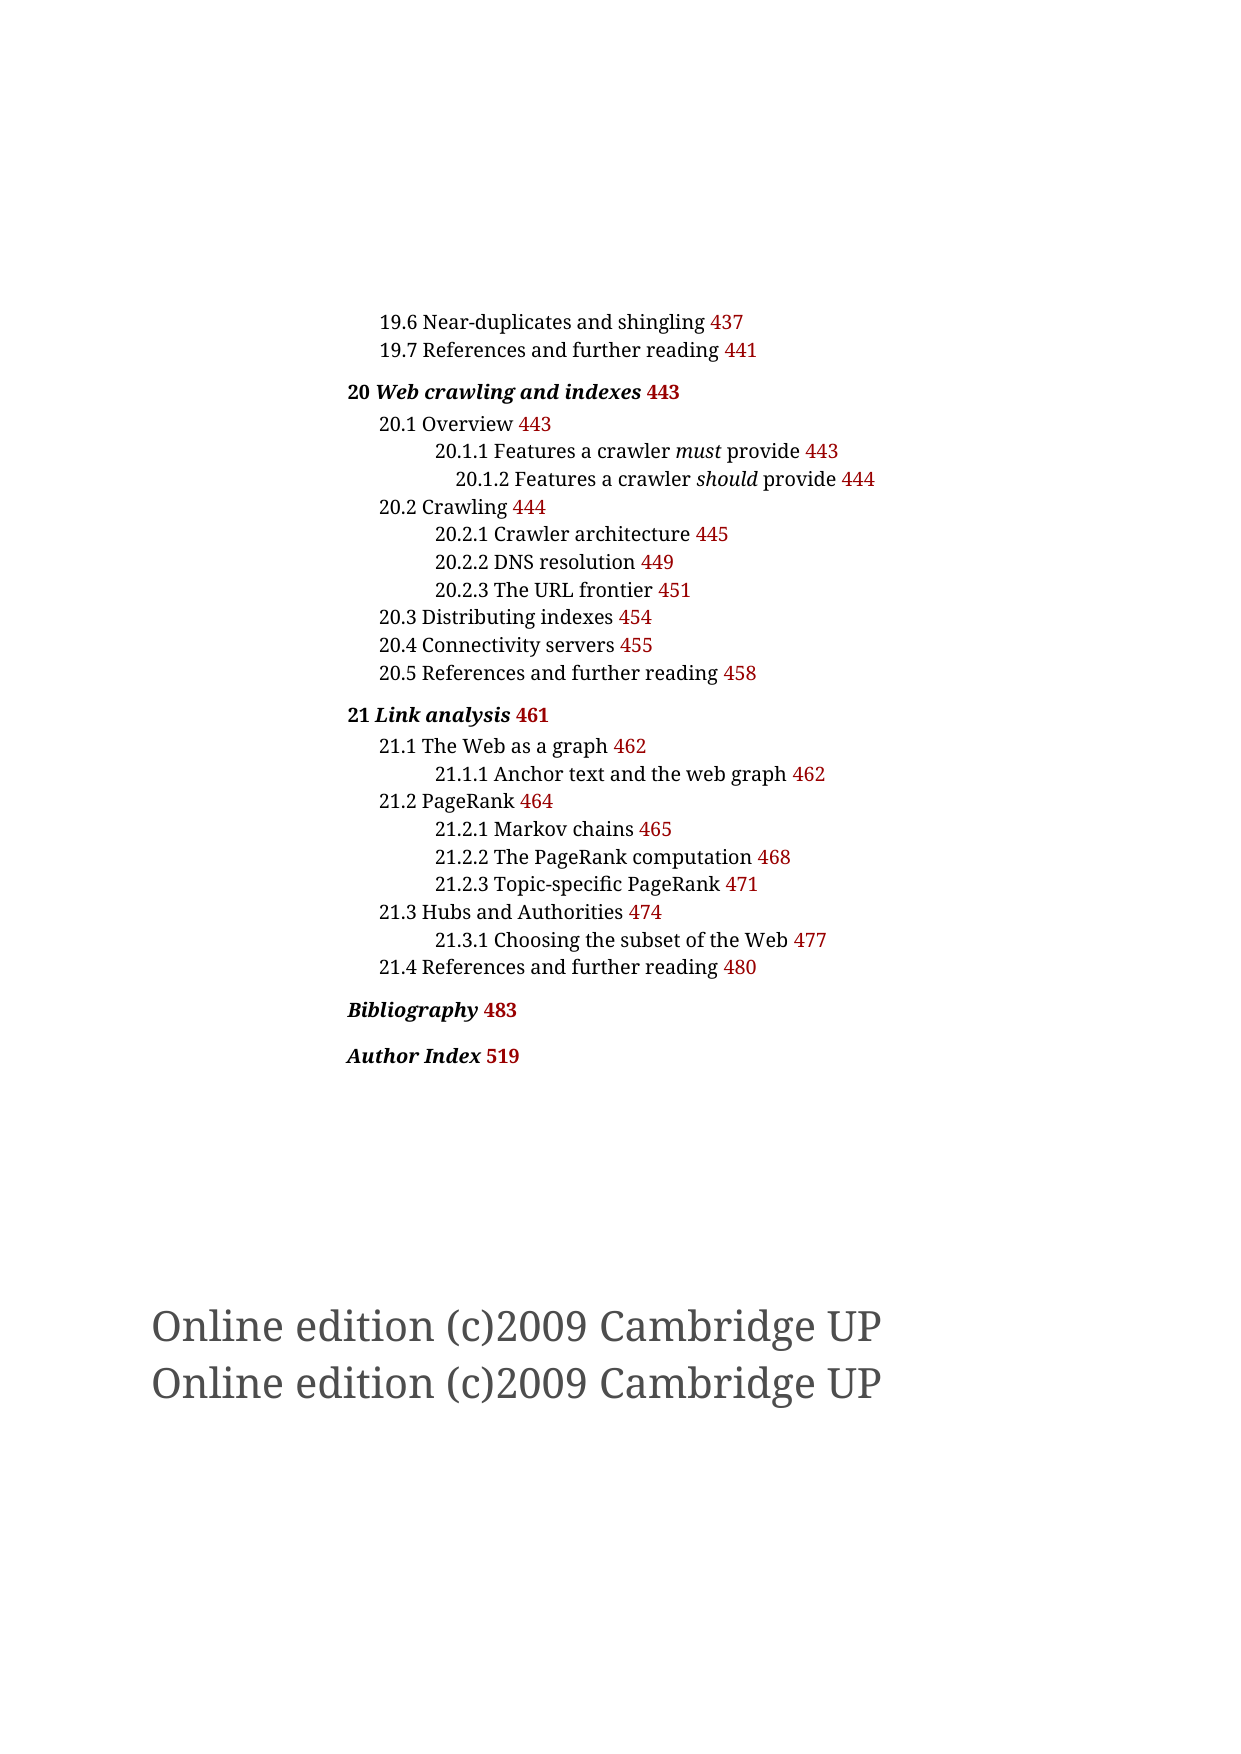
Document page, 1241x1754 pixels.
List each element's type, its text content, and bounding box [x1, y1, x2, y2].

text 20 Web crawling and indexes 443 [348, 378, 1198, 405]
text 21.2.2 The PageRank computation 468 [434, 843, 1198, 870]
text 20.1.1 Features a crawler must provide 443 [434, 438, 1198, 465]
text 20.5 References and further reading 458 [378, 659, 1198, 686]
text 20.2.3 The URL frontier 451 [434, 576, 1198, 603]
text 21 Link analysis 461 [348, 701, 1198, 728]
text 20.2.1 Crawler architecture 445 [434, 521, 1198, 548]
text 21.1 The Web as a graph 462 [378, 733, 1198, 759]
text 20.1 Overview 443 [378, 410, 1198, 437]
text Online edition (c)2009 Cambridge UP [151, 1353, 1198, 1410]
text 21.4 References and further reading 480 [378, 954, 1198, 981]
text 19.7 References and further reading 441 [379, 336, 1198, 363]
text 20.2 Crawling 444 [378, 493, 1198, 520]
text 21.2.3 Topic-specific PageRank 471 [434, 871, 1198, 898]
text 20.4 Connectivity servers 455 [378, 631, 1198, 658]
text Online edition (c)2009 Cambridge UP [151, 1297, 1198, 1353]
text 21.3.1 Choosing the subset of the Web 477 [434, 926, 1198, 953]
text 20.3 Distributing indexes 454 [378, 603, 1198, 631]
text Author Index 519 [346, 1042, 1198, 1069]
text 20.1.2 Features a crawler should provide 444 [131, 465, 1198, 492]
text 19.6 Near-duplicates and shingling 437 [379, 309, 1198, 336]
text Bibliography 483 [347, 996, 1198, 1023]
text 21.2 PageRank 464 [378, 788, 1198, 815]
text 21.3 Hubs and Authorities 474 [378, 898, 1198, 925]
text 21.2.1 Markov chains 465 [434, 816, 1198, 842]
text 21.1.1 Anchor text and the web graph 462 [434, 760, 1198, 787]
text 20.2.2 DNS resolution 449 [434, 548, 1198, 575]
